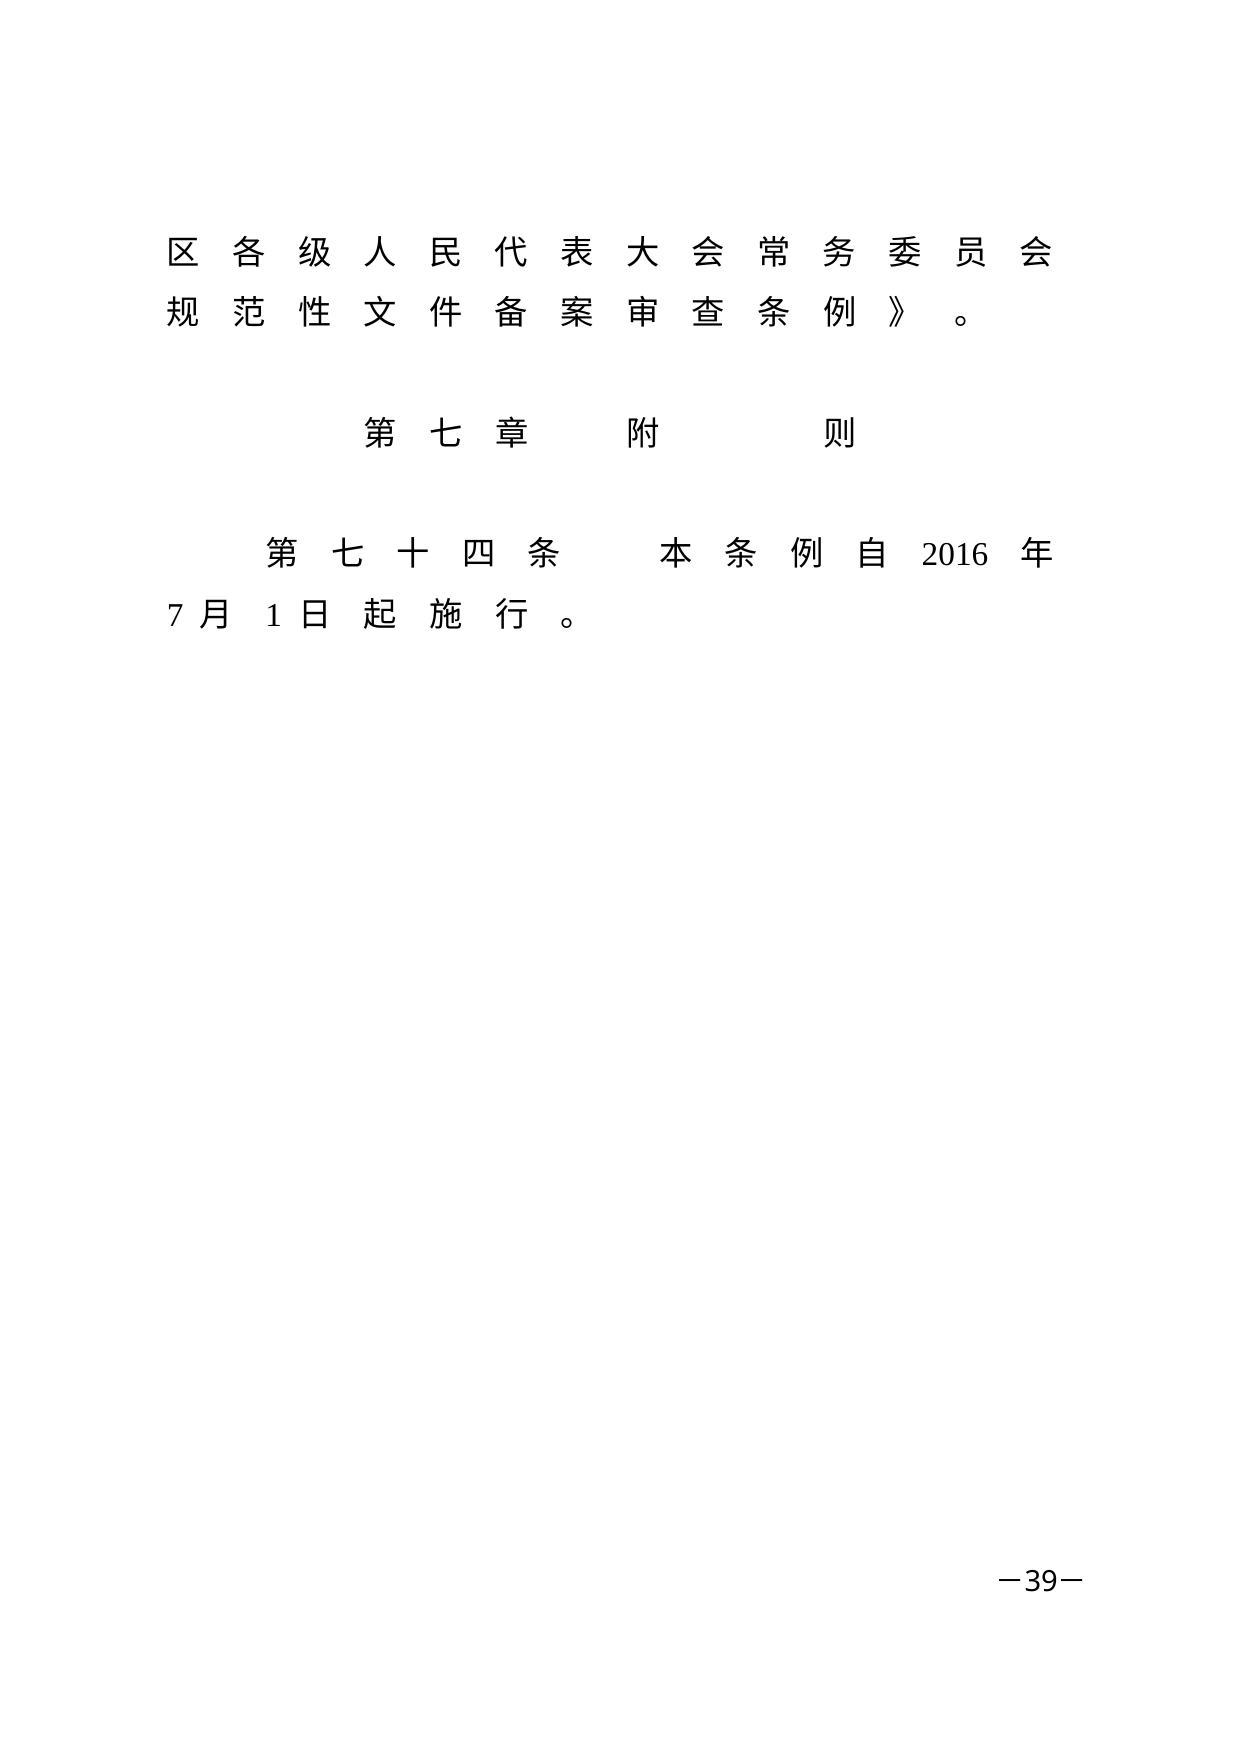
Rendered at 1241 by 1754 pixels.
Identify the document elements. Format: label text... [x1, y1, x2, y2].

text 第七章 附 则 [167, 400, 1085, 461]
text 第七十四条 本条例自2016年7月1日起施行。 [167, 521, 1085, 642]
text 第七十三条 市人民代表大会常务委员会开展规范性文件备案审查工作，适用《内蒙古自治区各级人民代表大会常务委员会规范性文件备案审查条例》。 [167, 219, 1085, 340]
